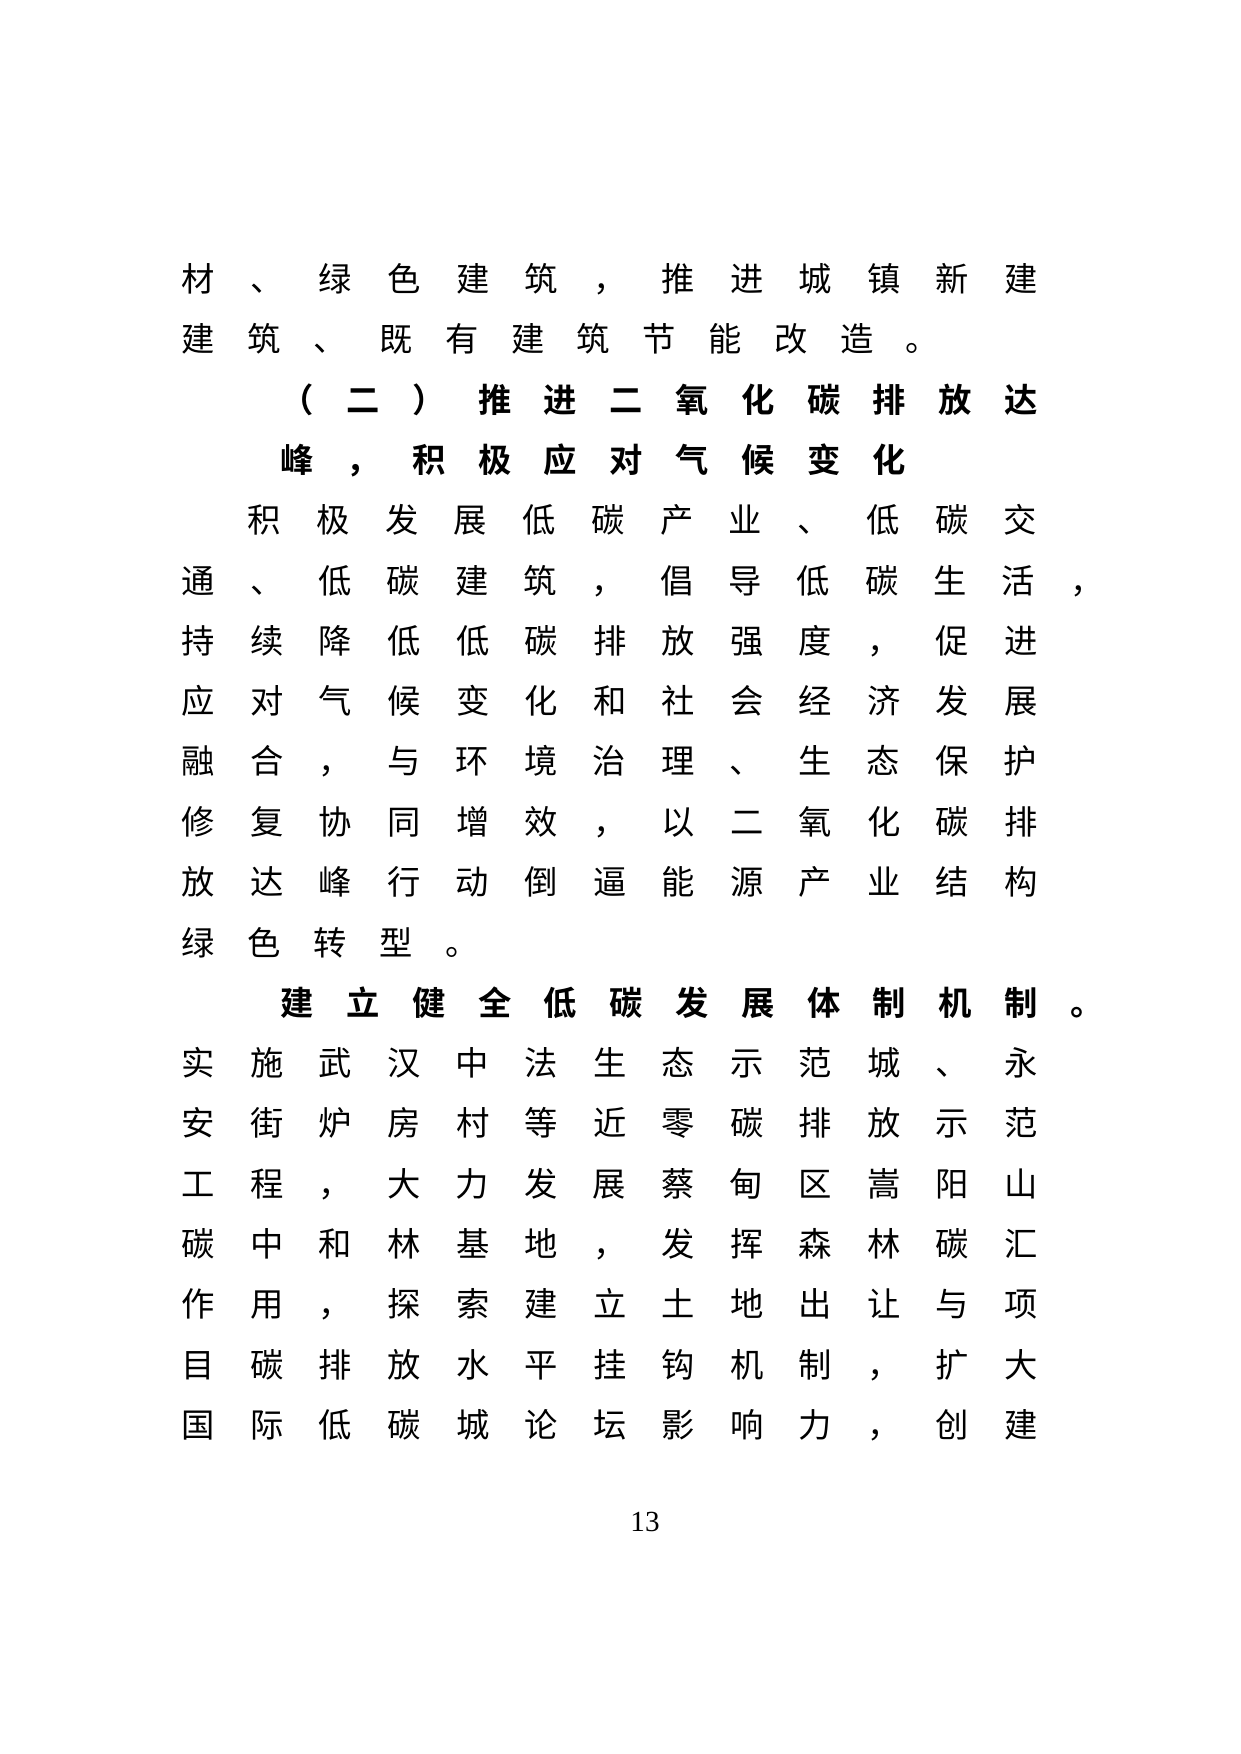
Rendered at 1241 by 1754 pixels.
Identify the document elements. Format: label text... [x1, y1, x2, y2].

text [182, 971, 1070, 1453]
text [182, 247, 1070, 367]
text 积极发展低碳产业、低碳交通、低碳建筑，倡导低碳生活，持续降低低碳排放强度，促进应对气候变化和社会经济发展融合，与环境治理、生态保护修复协同增效，以二氧化碳排放达峰行动倒逼能源产业结构绿色转型。 [182, 488, 1070, 971]
subtitle （二）推进二氧化碳排放达峰，积极应对气候变化 [248, 367, 1070, 488]
